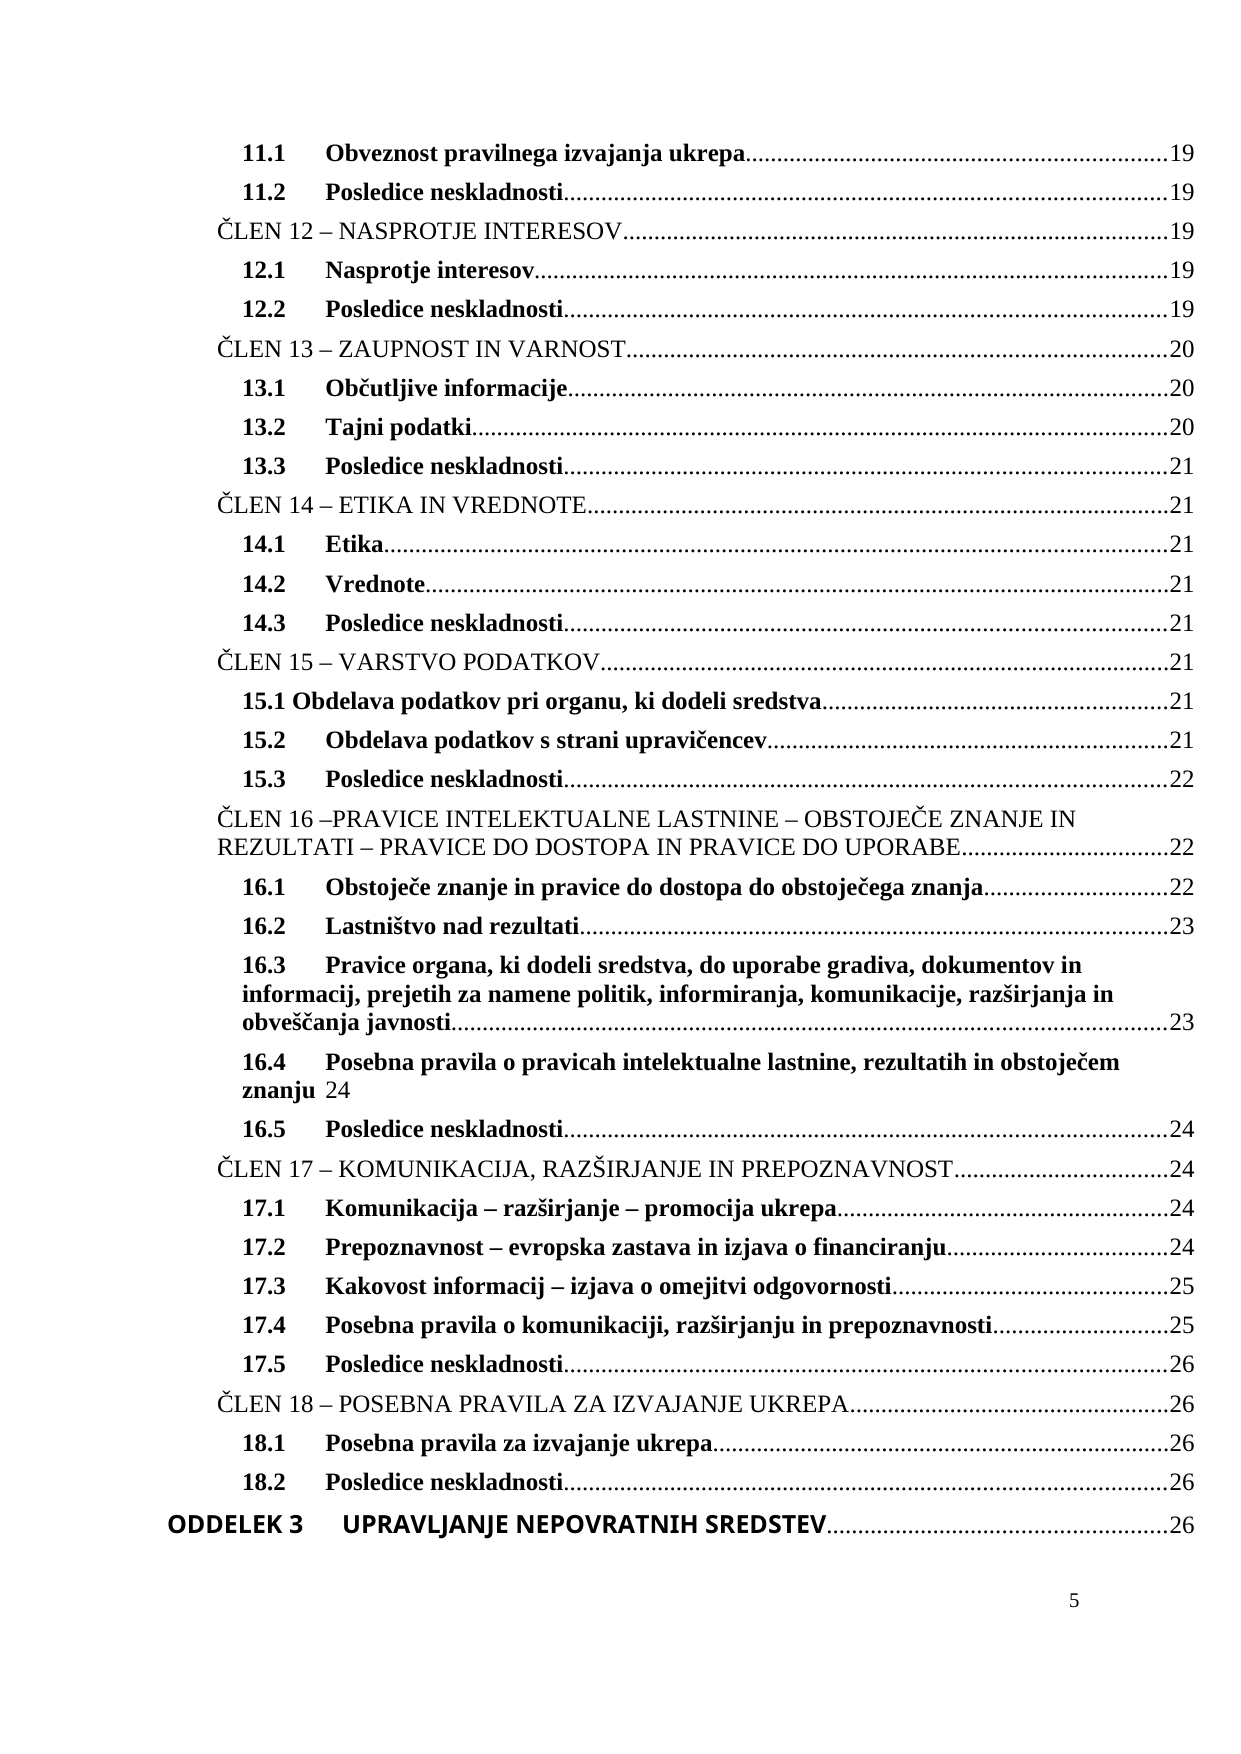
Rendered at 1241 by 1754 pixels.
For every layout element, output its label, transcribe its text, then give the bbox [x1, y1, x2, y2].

text ČLEN 13 – ZAUPNOST IN VARNOST 20 [217, 334, 1196, 362]
text 15.3 Posledice neskladnosti 22 [242, 764, 1196, 793]
text 17.5 Posledice neskladnosti 26 [242, 1349, 1196, 1378]
text 14.2 Vrednote 21 [242, 569, 1196, 597]
text 14.3 Posledice neskladnosti 21 [242, 608, 1196, 637]
text 16.1 Obstoječe znanje in pravice do dostopa do obstoječega znanja 22 [242, 872, 1196, 900]
text 15.2 Obdelava podatkov s strani upravičencev 21 [242, 725, 1196, 754]
text 17.2 Prepoznavnost – evropska zastava in izjava o financiranju 24 [242, 1232, 1196, 1261]
text 16.3 Pravice organa, ki dodeli sredstva, do uporabe gradiva, dokumentov in informacij, prejetih za namene politik, informiranja, komunikacije, razširjanja in obveščanja javnosti 23 [242, 950, 1196, 1036]
text ČLEN 14 – ETIKA IN VREDNOTE 21 [217, 490, 1196, 519]
text 17.1 Komunikacija – razširjanje – promocija ukrepa 24 [242, 1193, 1196, 1222]
text 16.4 Posebna pravila o pravicah intelektualne lastnine, rezultatih in obstoječem znanju 24 [242, 1047, 1196, 1104]
text 12.1 Nasprotje interesov 19 [242, 255, 1196, 284]
text 16.5 Posledice neskladnosti 24 [242, 1114, 1196, 1143]
text 11.2 Posledice neskladnosti 19 [242, 177, 1196, 206]
text 17.4 Posebna pravila o komunikaciji, razširjanju in prepoznavnosti 25 [242, 1310, 1196, 1339]
text 13.3 Posledice neskladnosti 21 [242, 451, 1196, 480]
text 15.1 Obdelava podatkov pri organu, ki dodeli sredstva 21 [242, 686, 1196, 715]
text 18.2 Posledice neskladnosti 26 [242, 1467, 1196, 1496]
text 11.1 Obveznost pravilnega izvajanja ukrepa 19 [242, 138, 1196, 167]
text 12.2 Posledice neskladnosti 19 [242, 294, 1196, 323]
text 13.1 Občutljive informacije 20 [242, 373, 1196, 402]
text 17.3 Kakovost informacij – izjava o omejitvi odgovornosti 25 [242, 1271, 1196, 1300]
text ODDELEK 3 UPRAVLJANJE NEPOVRATNIH SREDSTEV 26 [167, 1506, 1196, 1540]
text ČLEN 15 – VARSTVO PODATKOV 21 [217, 647, 1196, 676]
text 18.1 Posebna pravila za izvajanje ukrepa 26 [242, 1428, 1196, 1457]
text 14.1 Etika 21 [242, 529, 1196, 558]
text ČLEN 12 – NASPROTJE INTERESOV 19 [217, 216, 1196, 245]
text ČLEN 18 – POSEBNA PRAVILA ZA IZVAJANJE UKREPA 26 [217, 1389, 1196, 1417]
text 16.2 Lastništvo nad rezultati 23 [242, 911, 1196, 939]
text ČLEN 16 –PRAVICE INTELEKTUALNE LASTNINE – OBSTOJEČE ZNANJE IN REZULTATI – PRAVICE DO DOSTOPA IN PRAVICE DO UPORABE 22 [217, 804, 1196, 861]
text ČLEN 17 – KOMUNIKACIJA, RAZŠIRJANJE IN PREPOZNAVNOST 24 [217, 1154, 1196, 1182]
text 13.2 Tajni podatki 20 [242, 412, 1196, 441]
